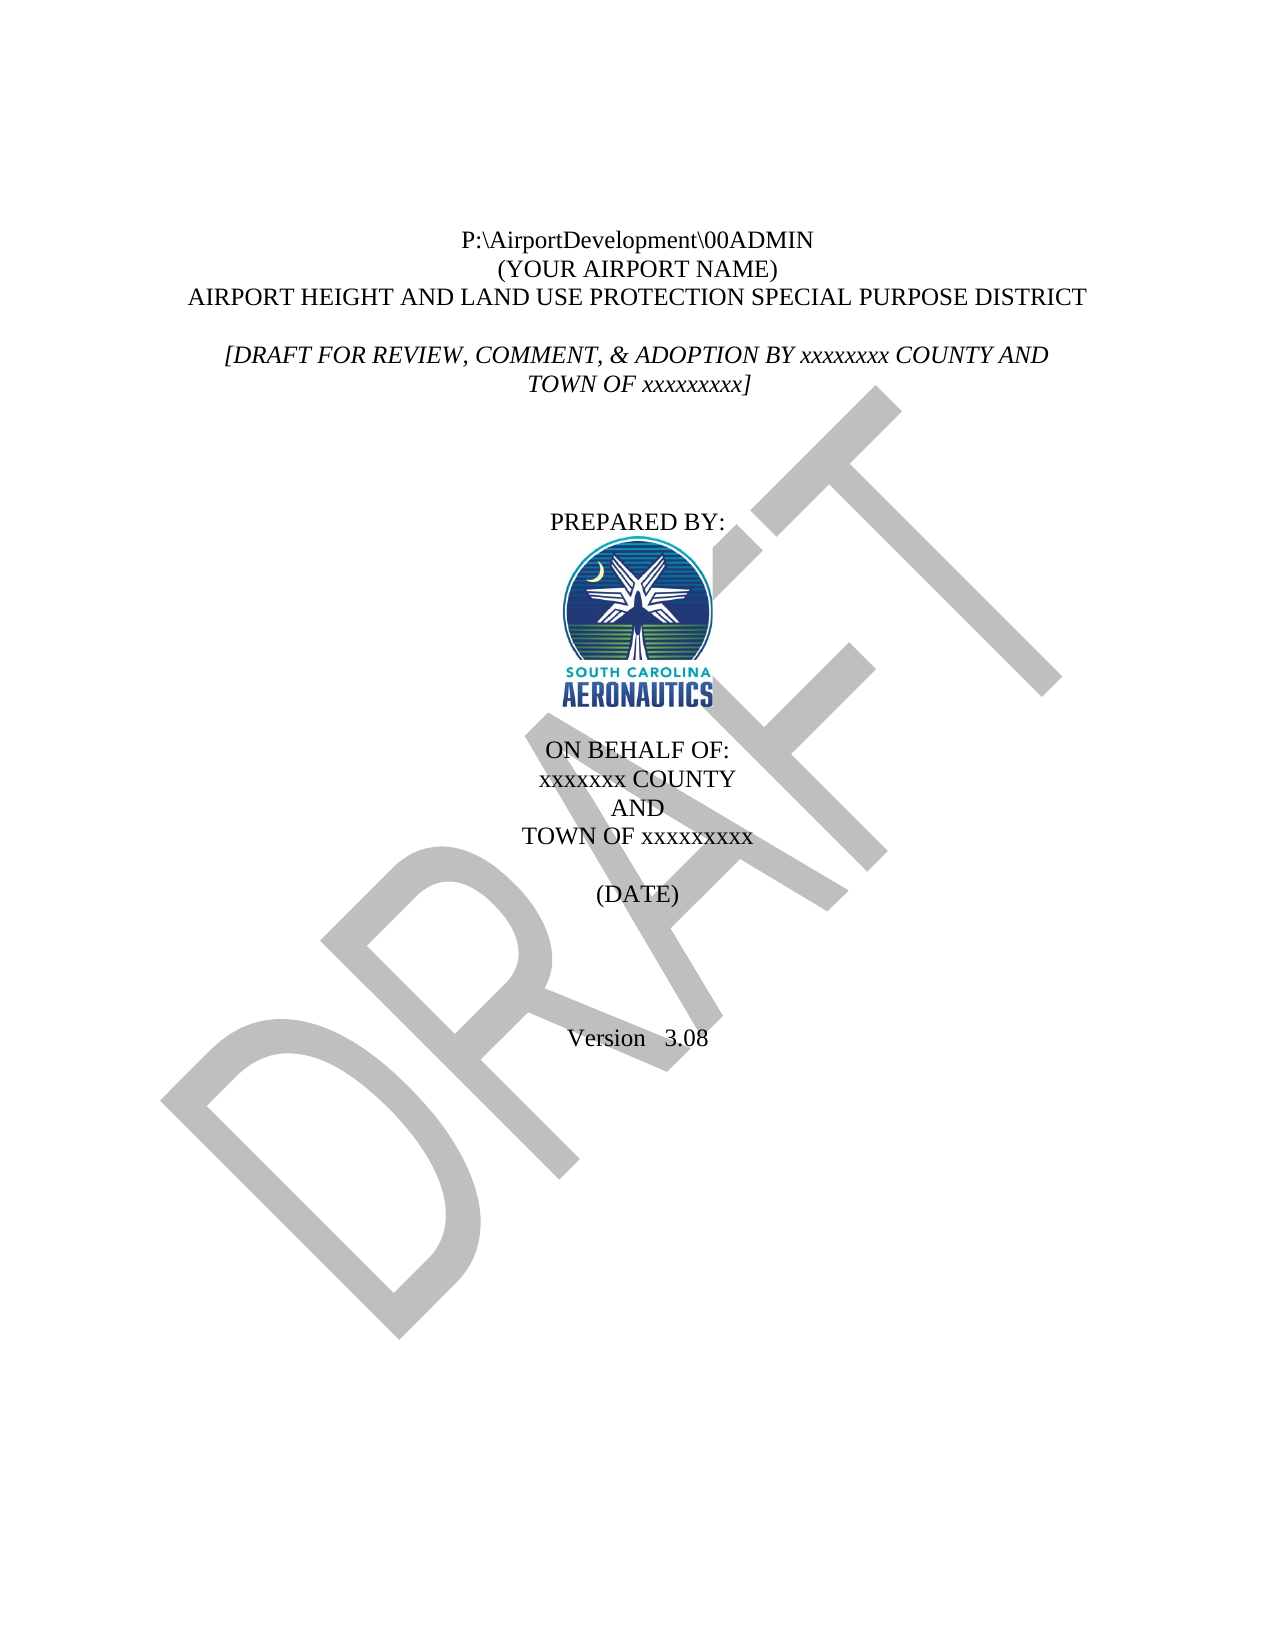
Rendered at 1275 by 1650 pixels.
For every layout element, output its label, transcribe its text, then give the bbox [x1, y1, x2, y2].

text TOWN OF xxxxxxxxx] [135, 369, 1140, 397]
text PREPARED BY: [135, 507, 1140, 536]
text P:\AirportDevelopment\00ADMIN [135, 225, 1140, 254]
picture [562, 536, 713, 707]
text AND [135, 793, 1140, 821]
text (YOUR AIRPORT NAME) [135, 254, 1140, 282]
text (DATE) [135, 879, 1140, 908]
text [DRAFT FOR REVIEW, COMMENT, & ADOPTION BY xxxxxxxx COUNTY AND [135, 340, 1140, 369]
text ON BEHALF OF: [135, 735, 1140, 764]
text xxxxxxx COUNTY [135, 764, 1140, 793]
text Version 3.08 [135, 1023, 1140, 1051]
text AIRPORT HEIGHT AND LAND USE PROTECTION SPECIAL PURPOSE DISTRICT [135, 282, 1140, 311]
text TOWN OF xxxxxxxxx [135, 821, 1140, 850]
